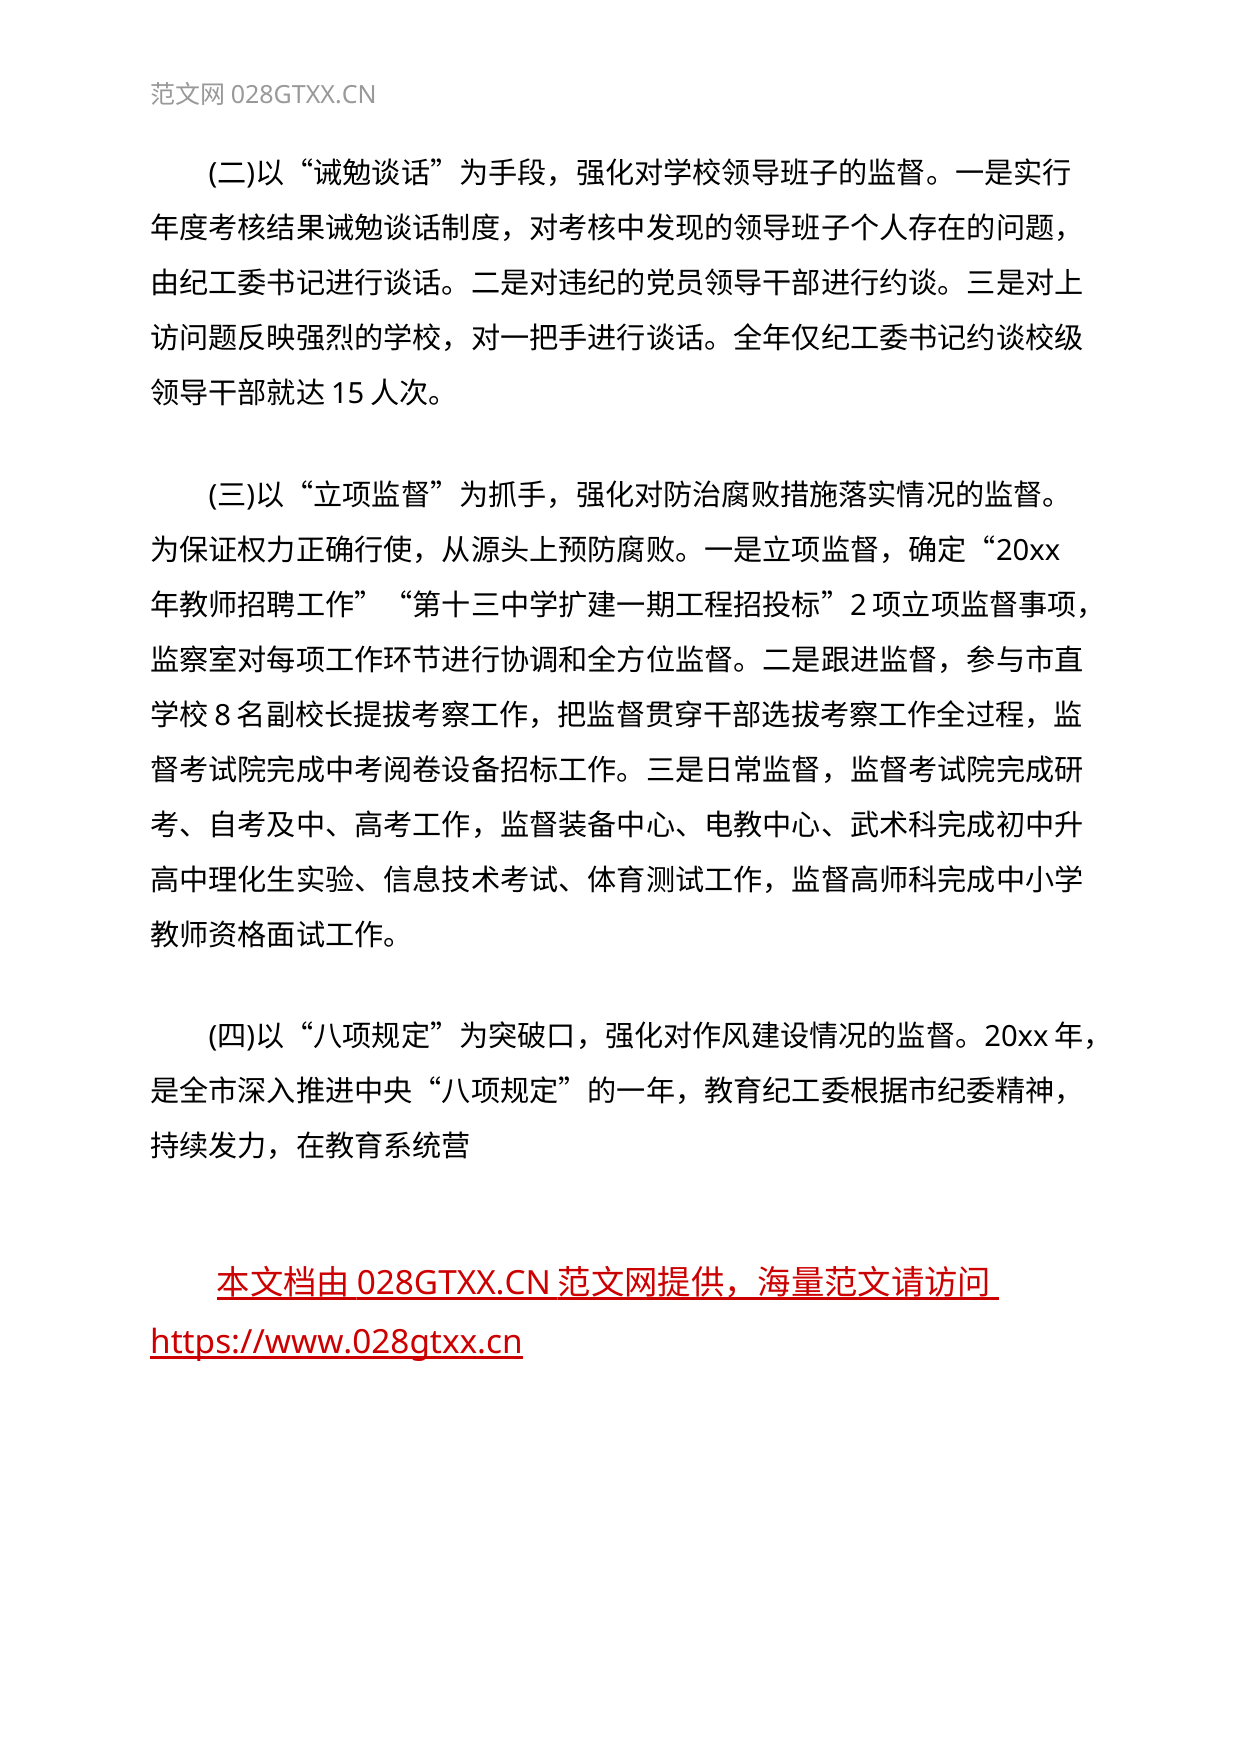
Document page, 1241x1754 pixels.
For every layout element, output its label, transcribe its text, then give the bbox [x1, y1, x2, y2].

text (三)以“立项监督”为抓手，强化对防治腐败措施落实情况的监督。为保证权力正确行使，从源头上预防腐败。一是立项监督，确定“20xx年教师招聘工作”“第十三中学扩建一期工程招投标”2项立项监督事项，监察室对每项工作环节进行协调和全方位监督。二是跟进监督，参与市直学校8名副校长提拔考察工作，把监督贯穿干部选拔考察工作全过程，监督考试院完成中考阅卷设备招标工作。三是日常监督，监督考试院完成研考、自考及中、高考工作，监督装备中心、电教中心、武术科完成初中升高中理化生实验、信息技术考试、体育测试工作，监督高师科完成中小学教师资格面试工作。 [150, 472, 1090, 953]
text (二)以“诫勉谈话”为手段，强化对学校领导班子的监督。一是实行年度考核结果诫勉谈话制度，对考核中发现的领导班子个人存在的问题，由纪工委书记进行谈话。二是对违纪的党员领导干部进行约谈。三是对上访问题反映强烈的学校，对一把手进行谈话。全年仅纪工委书记约谈校级领导干部就达15人次。 [150, 150, 1090, 412]
text (四)以“八项规定”为突破口，强化对作风建设情况的监督。20xx年，是全市深入推进中央“八项规定”的一年，教育纪工委根据市纪委精神，持续发力，在教育系统营 [150, 1013, 1090, 1165]
text 本文档由028GTXX.CN范文网提供，海量范文请访问 https://www.028gtxx.cn [150, 1256, 1090, 1363]
